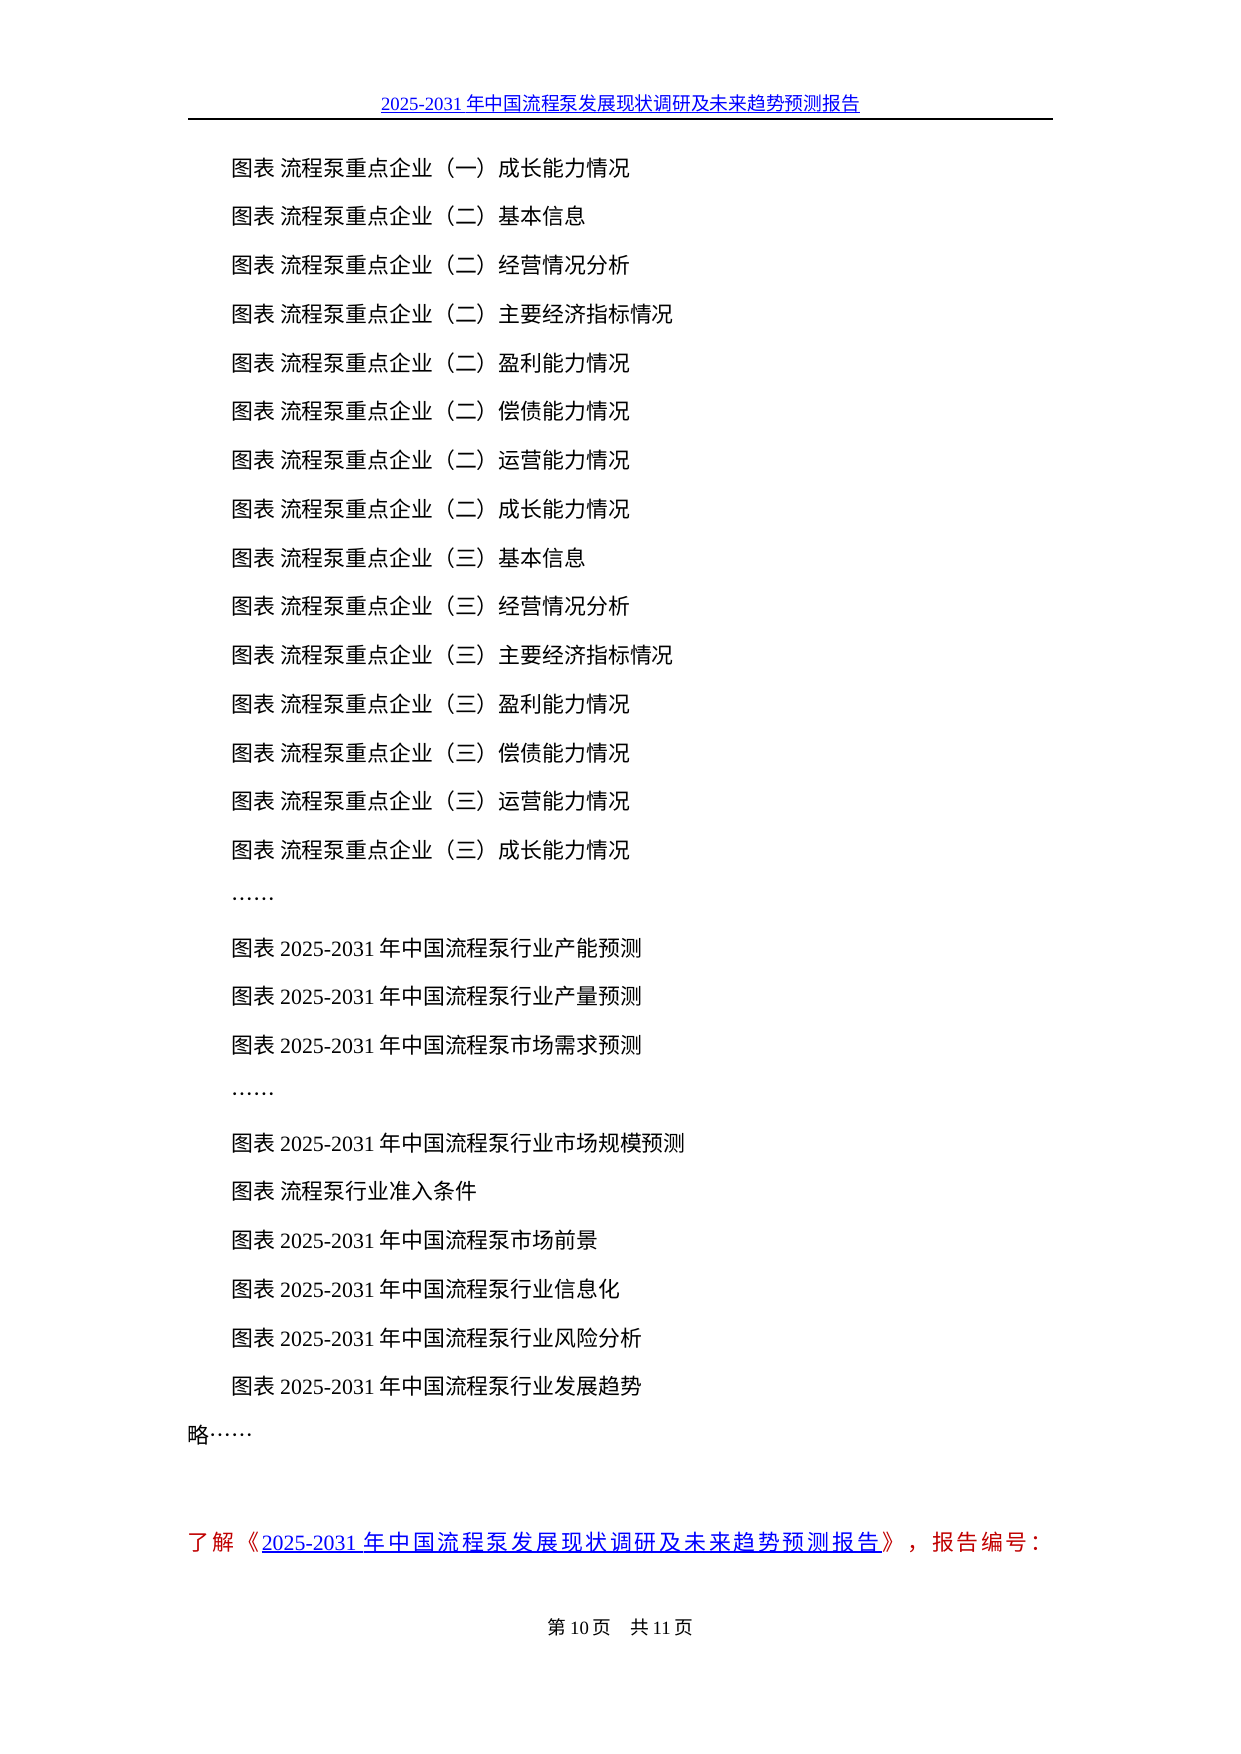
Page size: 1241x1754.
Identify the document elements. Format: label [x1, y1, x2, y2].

text [187, 150, 1053, 1450]
text [187, 1524, 1053, 1557]
